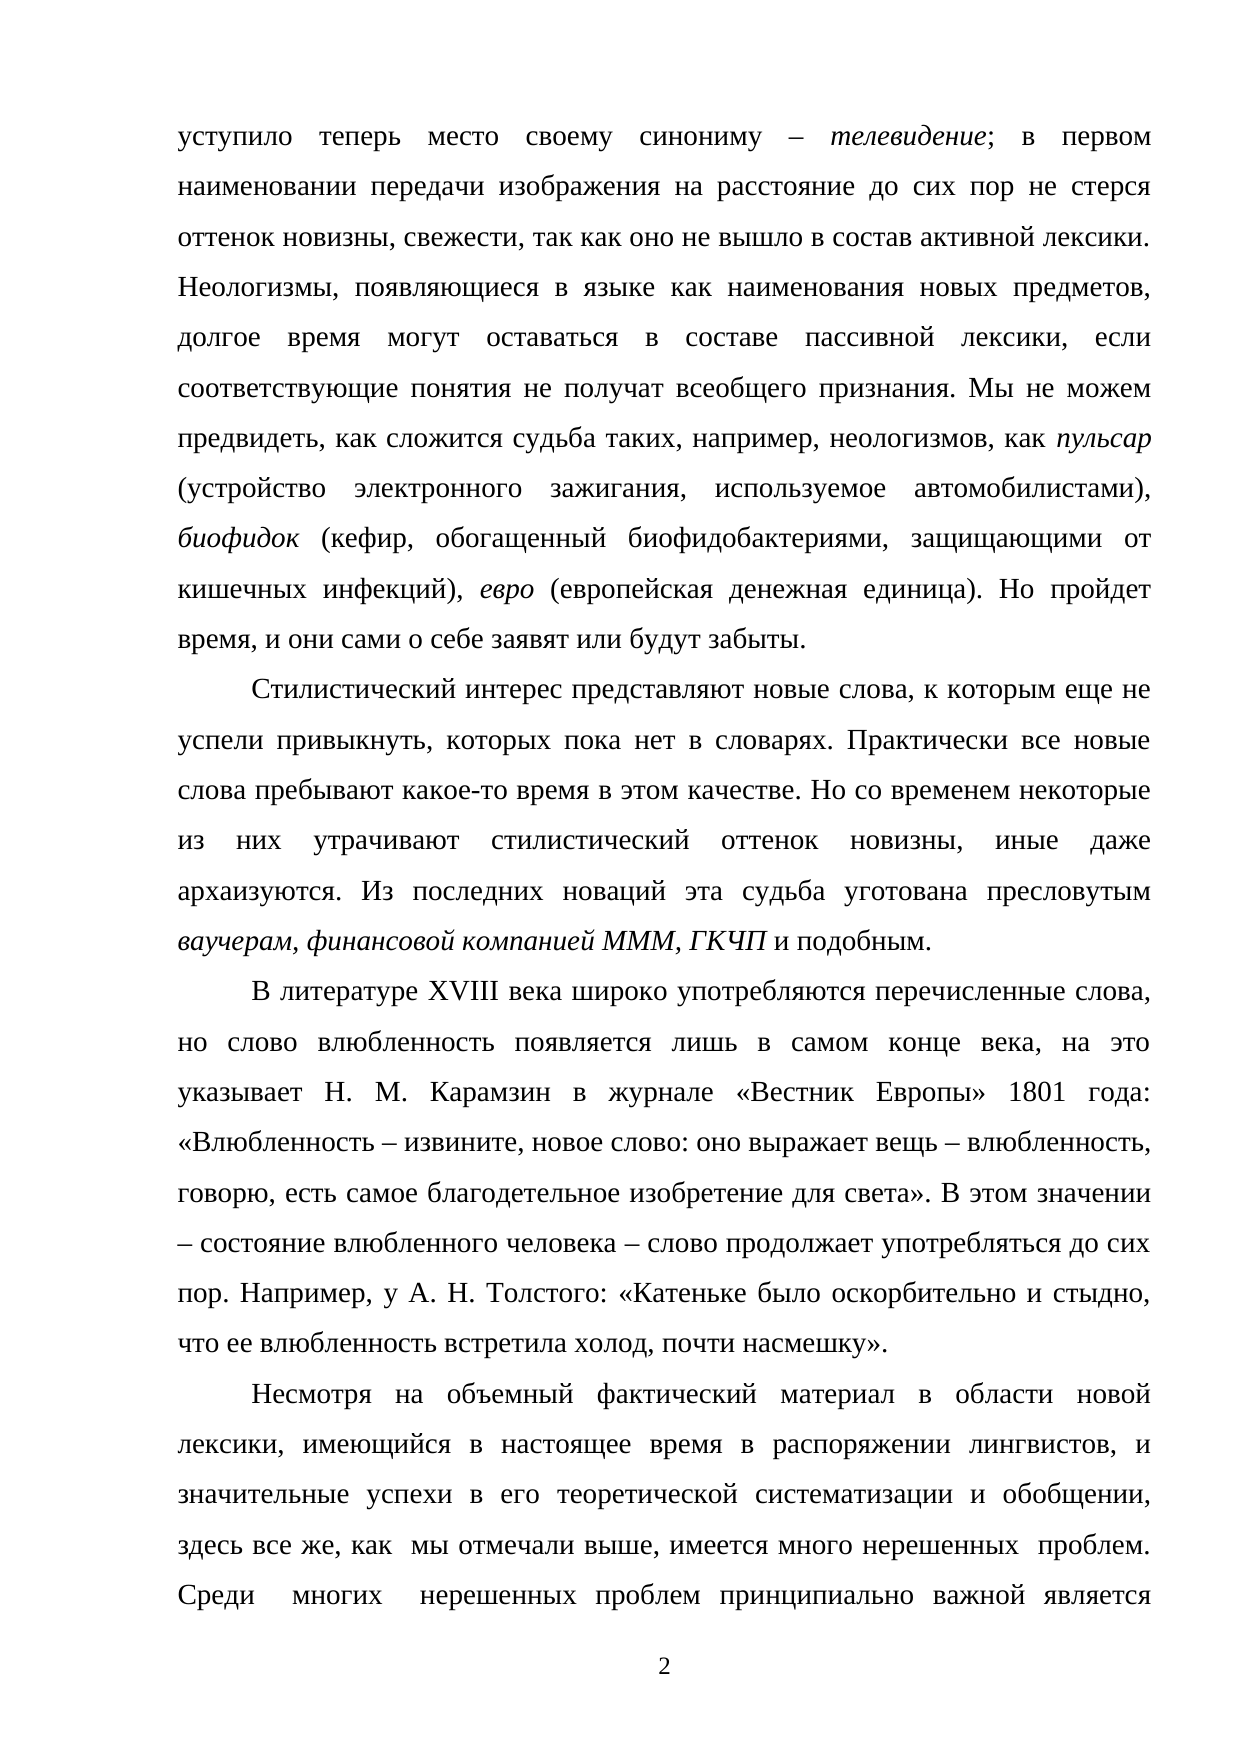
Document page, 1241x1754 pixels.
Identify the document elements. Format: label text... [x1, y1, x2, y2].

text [177, 118, 1152, 655]
text В литературе XVIII века широко употребляются перечисленные слова, но слово влюбленность появляется лишь в самом конце века, на это указывает Н. М. Карамзин в журнале «Вестник Европы» 1801 года: «Влюбленность – извините, новое слово: оно выражает вещь – влюбленность, говорю, есть самое благодетельное изобретение для света». В этом значении – состояние влюбленного человека – слово продолжает употребляться до сих пор. Например, у А. Н. Толстого: «Катеньке было оскорбительно и стыдно, что ее влюбленность встретила холод, почти насмешку». [177, 973, 1152, 1359]
text Стилистический интерес представляют новые слова, к которым еще не успели привыкнуть, которых пока нет в словарях. Практически все новые слова пребывают какое-то время в этом качестве. Но со временем некоторые из них утрачивают стилистический оттенок новизны, иные даже архаизуются. Из последних новаций эта судьба уготована пресловутым ваучерам, финансовой компанией МММ, ГКЧП и подобным. [177, 672, 1152, 957]
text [177, 1376, 1152, 1611]
